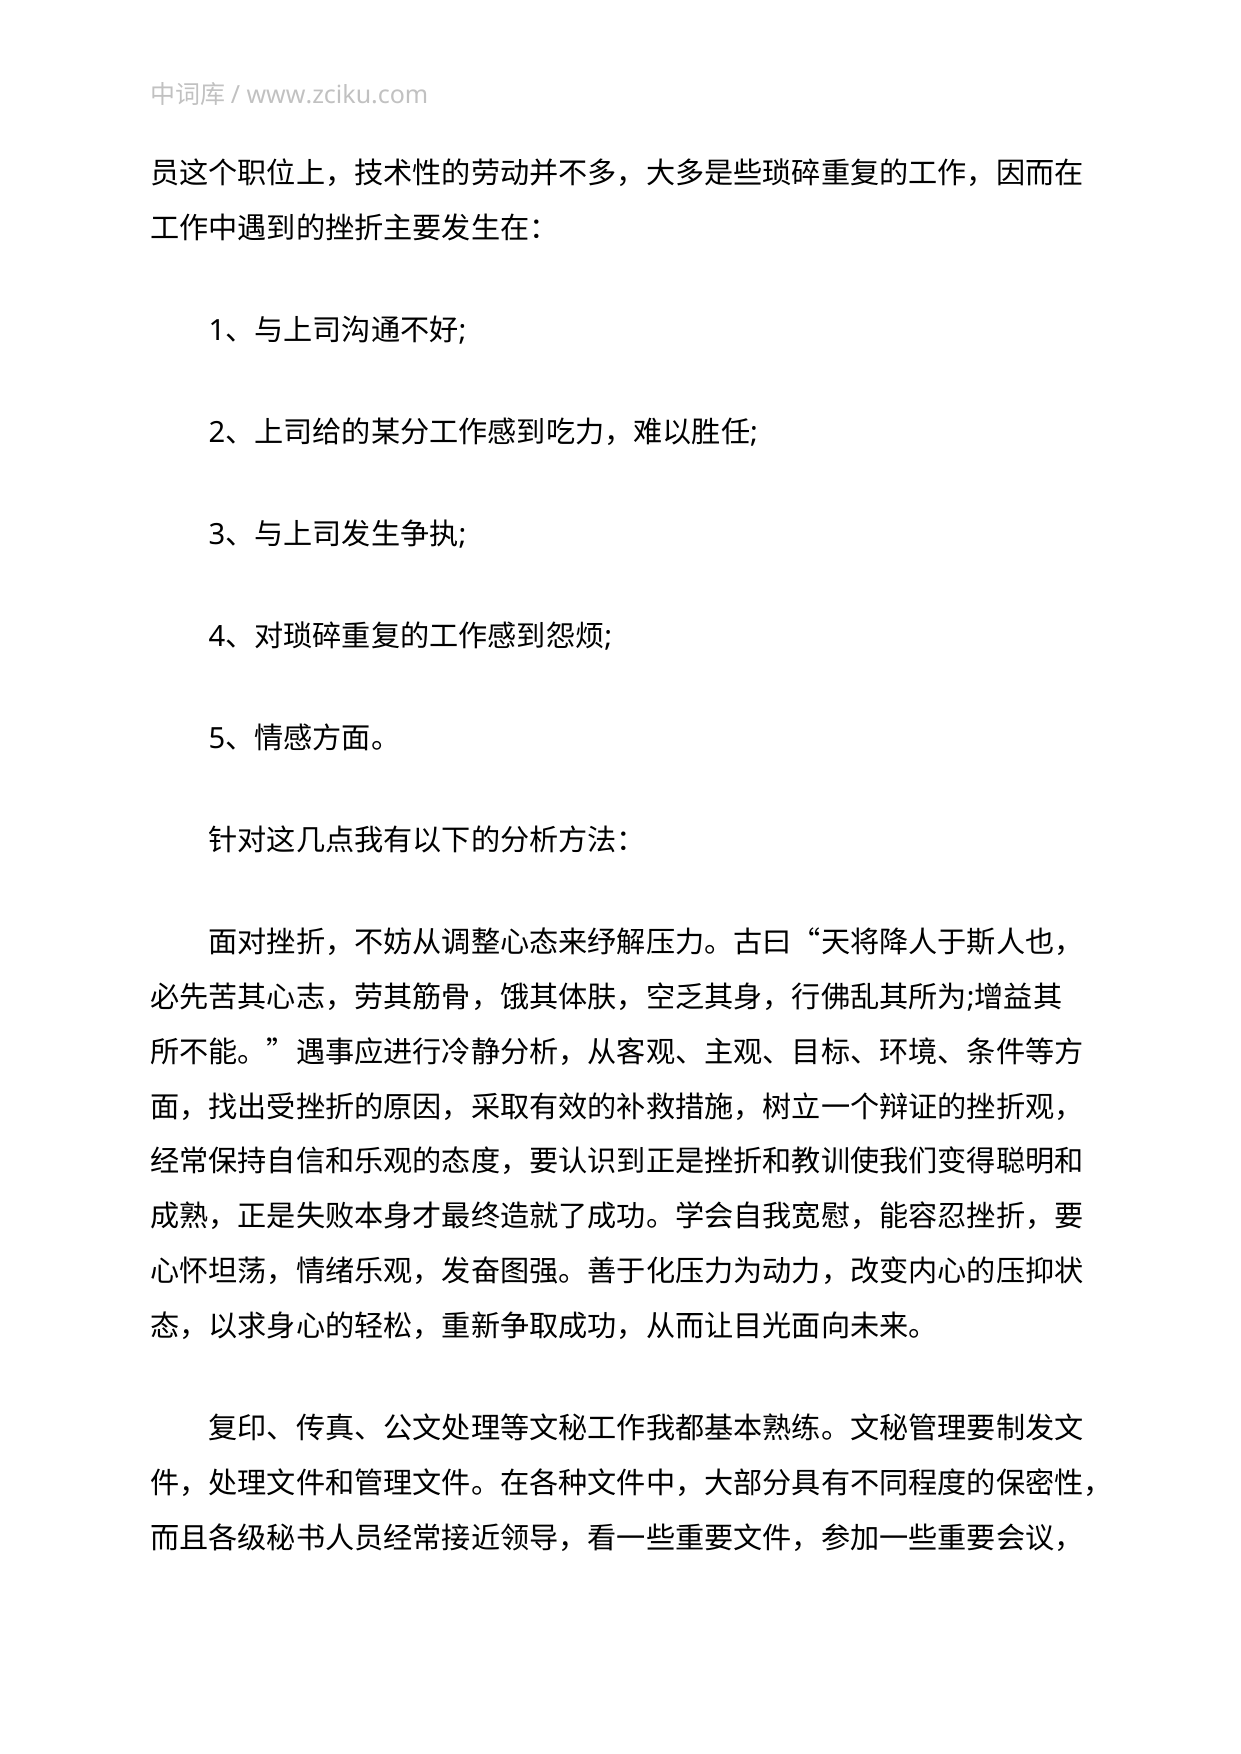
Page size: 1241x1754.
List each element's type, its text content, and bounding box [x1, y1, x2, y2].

text 面对挫折，不妨从调整心态来纾解压力。古曰“天将降人于斯人也，必先苦其心志，劳其筋骨，饿其体肤，空乏其身，行佛乱其所为;增益其所不能。”遇事应进行冷静分析，从客观、主观、目标、环境、条件等方面，找出受挫折的原因，采取有效的补救措施，树立一个辩证的挫折观，经常保持自信和乐观的态度，要认识到正是挫折和教训使我们变得聪明和成熟，正是失败本身才最终造就了成功。学会自我宽慰，能容忍挫折，要心怀坦荡，情绪乐观，发奋图强。善于化压力为动力，改变内心的压抑状态，以求身心的轻松，重新争取成功，从而让目光面向未来。 [150, 918, 1090, 1345]
text 2、上司给的某分工作感到吃力，难以胜任; [150, 409, 1090, 451]
text 4、对琐碎重复的工作感到怨烦; [150, 613, 1090, 655]
text 针对这几点我有以下的分析方法： [150, 817, 1090, 859]
text 3、与上司发生争执; [150, 511, 1090, 553]
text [150, 1404, 1090, 1557]
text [150, 150, 1090, 247]
text 5、情感方面。 [150, 714, 1090, 757]
text 1、与上司沟通不好; [150, 307, 1090, 349]
